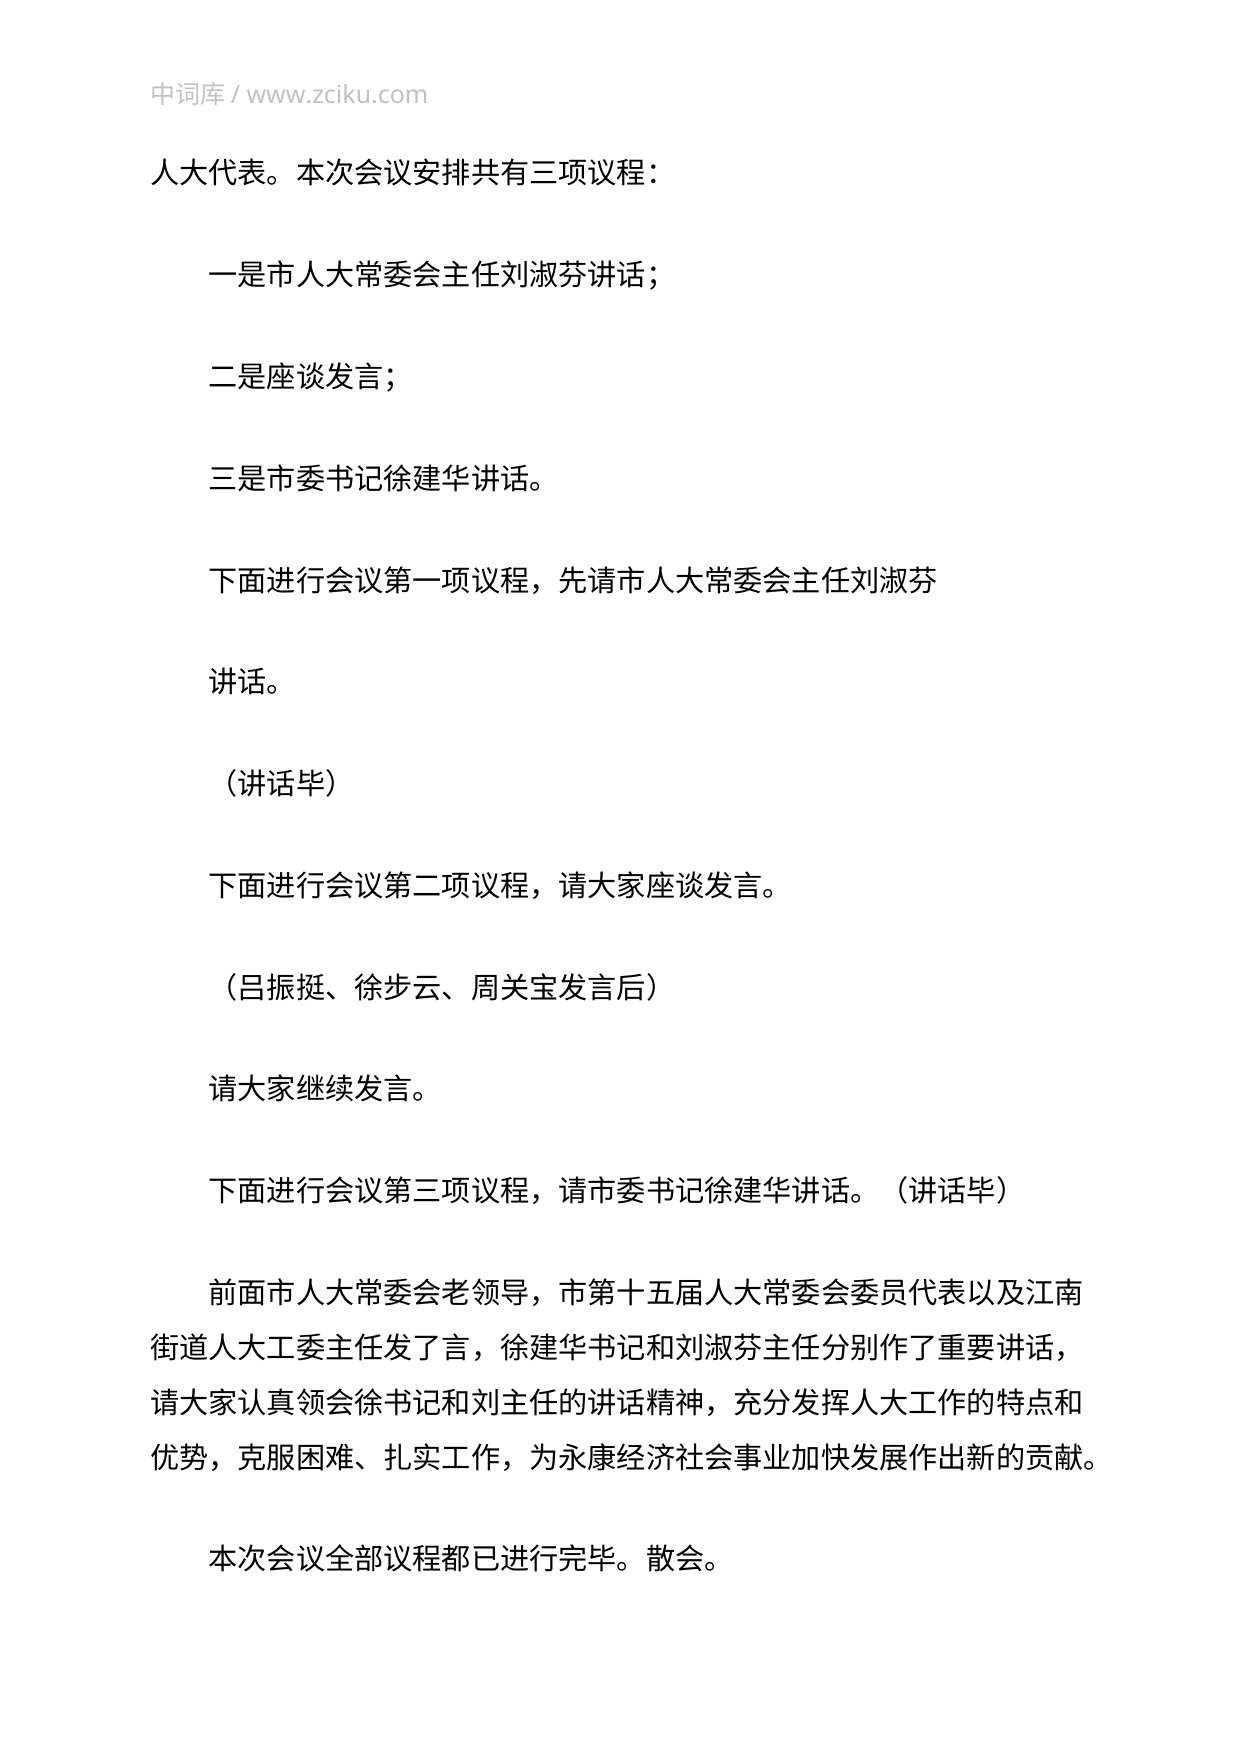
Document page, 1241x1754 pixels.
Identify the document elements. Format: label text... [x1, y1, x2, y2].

text 三是市委书记徐建华讲话。 [150, 455, 1090, 498]
text （吕振挺、徐步云、周关宝发言后） [150, 964, 1090, 1006]
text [150, 150, 1090, 192]
text 一是市人大常委会主任刘淑芬讲话； [150, 252, 1090, 294]
text 讲话。 [150, 659, 1090, 701]
text 二是座谈发言； [150, 353, 1090, 396]
text 下面进行会议第三项议程，请市委书记徐建华讲话。（讲话毕） [150, 1168, 1090, 1210]
text 下面进行会议第二项议程，请大家座谈发言。 [150, 862, 1090, 905]
text 本次会议全部议程都已进行完毕。散会。 [150, 1536, 1090, 1578]
text 前面市人大常委会老领导，市第十五届人大常委会委员代表以及江南街道人大工委主任发了言，徐建华书记和刘淑芬主任分别作了重要讲话，请大家认真领会徐书记和刘主任的讲话精神，充分发挥人大工作的特点和优势，克服困难、扎实工作，为永康经济社会事业加快发展作出新的贡献。 [150, 1269, 1090, 1476]
text （讲话毕） [150, 761, 1090, 803]
text 下面进行会议第一项议程，先请市人大常委会主任刘淑芬 [150, 557, 1090, 599]
text 请大家继续发言。 [150, 1066, 1090, 1108]
